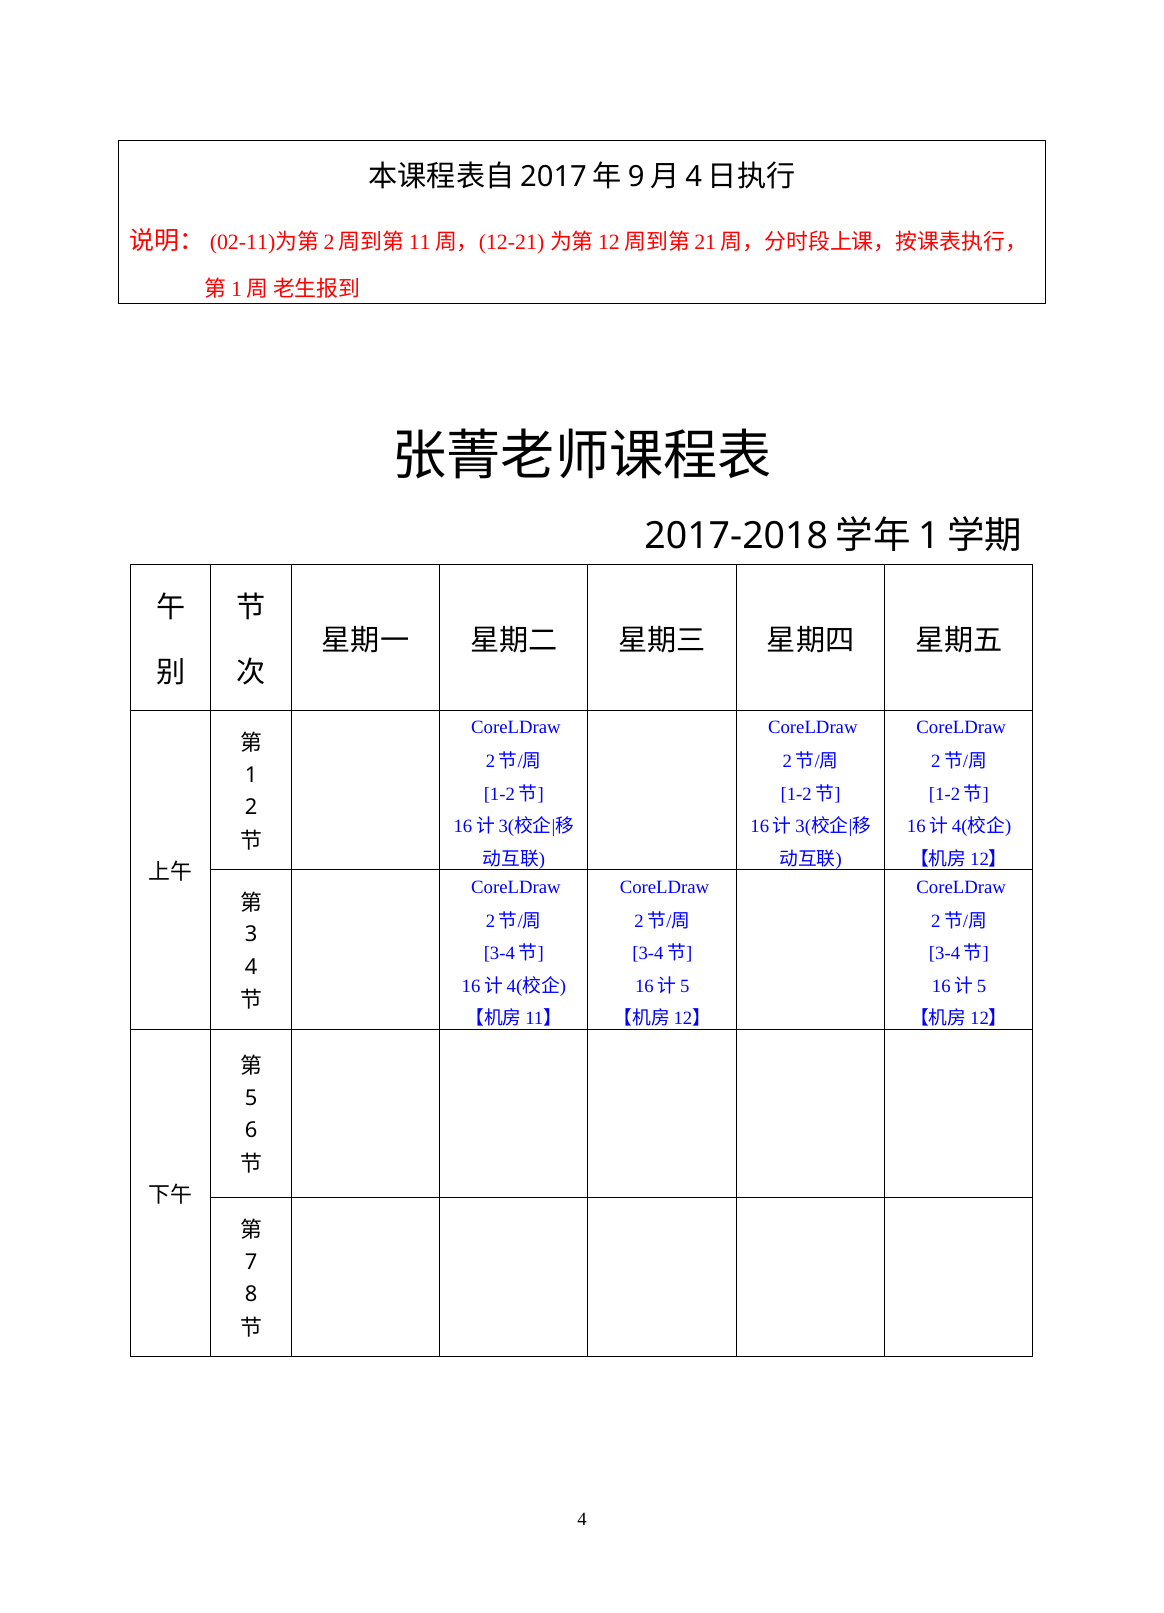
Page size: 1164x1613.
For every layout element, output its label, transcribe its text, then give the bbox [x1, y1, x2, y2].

table_header 星期五 [885, 565, 1032, 709]
table_cell [440, 1198, 587, 1356]
table_header 午别 [131, 565, 210, 709]
table_header 星期四 [737, 565, 884, 709]
table_cell CoreLDraw 2节/周 [1-2节] 16计3(校企|移动互联) 【机房10】 [737, 711, 884, 869]
table_cell [588, 711, 736, 869]
table_header 节次 [211, 565, 291, 709]
table_cell 第 1 2 节 [211, 711, 291, 869]
table_cell [588, 1198, 736, 1356]
table_cell CoreLDraw 2节/周 [3-4节] 16计5 【机房12】 [885, 870, 1032, 1028]
table_cell [885, 1030, 1032, 1197]
table_cell [292, 1030, 439, 1197]
table_cell [292, 870, 439, 1028]
table_cell 本课程表自2017年9月4日执行 说明： (02-11)为第2周到第11周，(12-21) 为第12周到第21周，分时段上课，按课表执行，第1周 老生报到 [119, 141, 1045, 303]
table_cell [885, 1198, 1032, 1356]
table_cell CoreLDraw 2节/周 [1-2节] 16计3(校企|移动互联) 【机房10】 [440, 711, 587, 869]
table_header 星期一 [292, 565, 439, 709]
table_cell [737, 870, 884, 1028]
table_cell [440, 1030, 587, 1197]
table_cell 第 5 6 节 [211, 1030, 291, 1197]
table_cell CoreLDraw 2节/周 [1-2节] 16计4(校企) 【机房12】 [885, 711, 1032, 869]
table_header 星期三 [588, 565, 736, 709]
table_cell 第 3 4 节 [211, 870, 291, 1028]
table_cell 上午 [131, 711, 210, 1028]
table_cell [737, 1198, 884, 1356]
table_header 星期二 [440, 565, 587, 709]
table_cell CoreLDraw 2节/周 [3-4节] 16计5 【机房12】 [588, 870, 736, 1028]
table_cell [292, 711, 439, 869]
table_cell 下午 [131, 1030, 210, 1356]
text 张菁老师课程表 [142, 402, 1022, 499]
table_cell [588, 1030, 736, 1197]
text 2017-2018学年1学期 [142, 499, 1022, 564]
table_cell [737, 1030, 884, 1197]
table_cell 第 7 8 节 [211, 1198, 291, 1356]
table_cell CoreLDraw 2节/周 [3-4节] 16计4(校企) 【机房11】 [440, 870, 587, 1028]
table_cell [292, 1198, 439, 1356]
